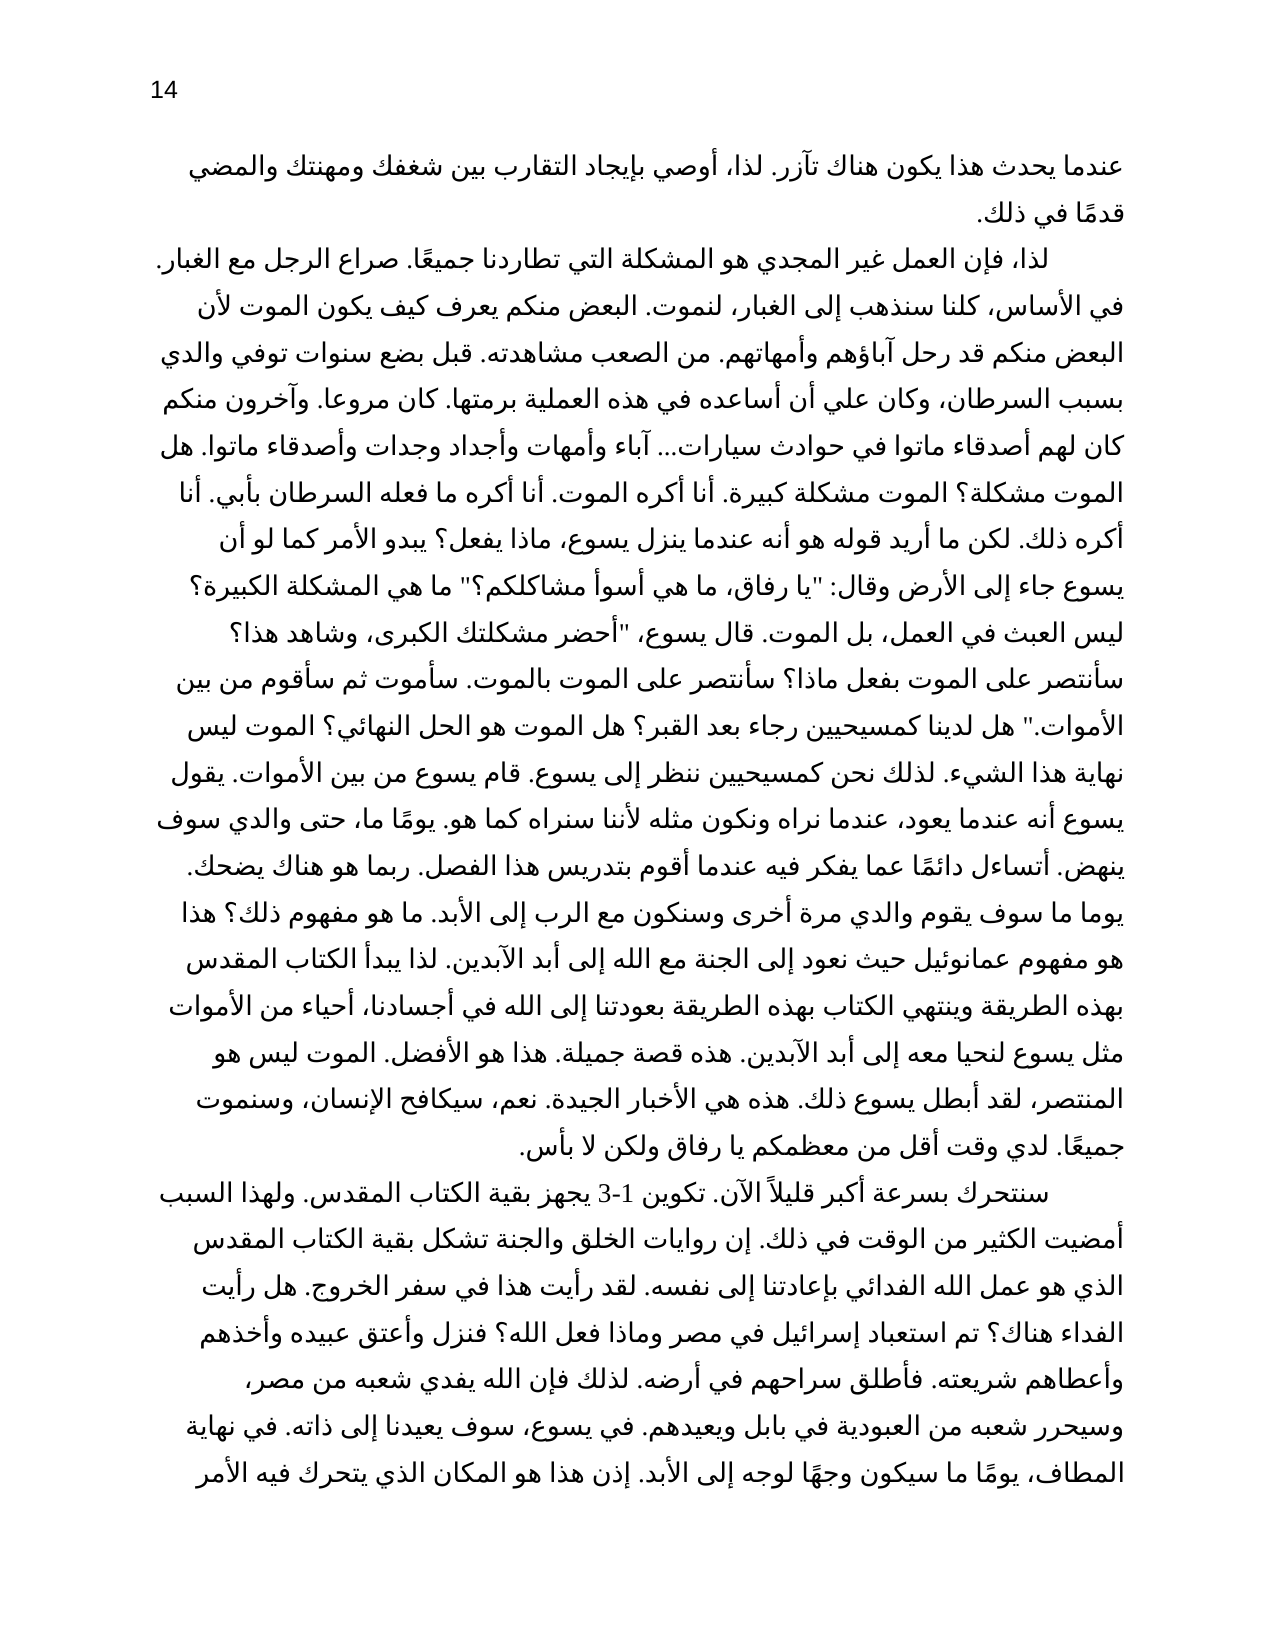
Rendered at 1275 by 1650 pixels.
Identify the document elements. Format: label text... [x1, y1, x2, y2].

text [150, 1177, 1125, 1488]
text لذا، فإن العمل غير المجدي هو المشكلة التي تطاردنا جميعًا. صراع الرجل مع الغبار. في الأساس، كلنا سنذهب إلى الغبار، لنموت. البعض منكم يعرف كيف يكون الموت لأن البعض منكم قد رحل آباؤهم وأمهاتهم. من الصعب مشاهدته. قبل بضع سنوات توفي والدي بسبب السرطان، وكان علي أن أساعده في هذه العملية برمتها. كان مروعا. وآخرون منكم كان لهم أصدقاء ماتوا في حوادث سيارات... آباء وأمهات وأجداد وجدات وأصدقاء ماتوا. هل الموت مشكلة؟ الموت مشكلة كبيرة. أنا أكره الموت. أنا أكره ما فعله السرطان بأبي. أنا أكره ذلك. لكن ما أريد قوله هو أنه عندما ينزل يسوع، ماذا يفعل؟ يبدو الأمر كما لو أن يسوع جاء إلى الأرض وقال: "يا رفاق، ما هي أسوأ مشاكلكم؟" ما هي المشكلة الكبيرة؟ ليس العبث في العمل، بل الموت. قال يسوع، "أحضر مشكلتك الكبرى، وشاهد هذا؟ سأنتصر على الموت بفعل ماذا؟ سأنتصر على الموت بالموت. سأموت ثم سأقوم من بين الأموات." هل لدينا كمسيحيين رجاء بعد القبر؟ هل الموت هو الحل النهائي؟ الموت ليس نهاية هذا الشيء. لذلك نحن كمسيحيين ننظر إلى يسوع. قام يسوع من بين الأموات. يقول يسوع أنه عندما يعود، عندما نراه ونكون مثله لأننا سنراه كما هو. يومًا ما، حتى والدي سوف ينهض. أتساءل دائمًا عما يفكر فيه عندما أقوم بتدريس هذا الفصل. ربما هو هناك يضحك. يوما ما سوف يقوم والدي مرة أخرى وسنكون مع الرب إلى الأبد. ما هو مفهوم ذلك؟ هذا هو مفهوم عمانوئيل حيث نعود إلى الجنة مع الله إلى أبد الآبدين. لذا يبدأ الكتاب المقدس بهذه الطريقة وينتهي الكتاب بهذه الطريقة بعودتنا إلى الله في أجسادنا، أحياء من الأموات مثل يسوع لنحيا معه إلى أبد الآبدين. هذه قصة جميلة. هذا هو الأفضل. الموت ليس هو المنتصر، لقد أبطل يسوع ذلك. هذه هي الأخبار الجيدة. نعم، سيكافح الإنسان، وسنموت جميعًا. لدي وقت أقل من معظمكم يا رفاق ولكن لا بأس. [150, 243, 1125, 1161]
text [150, 150, 1125, 228]
